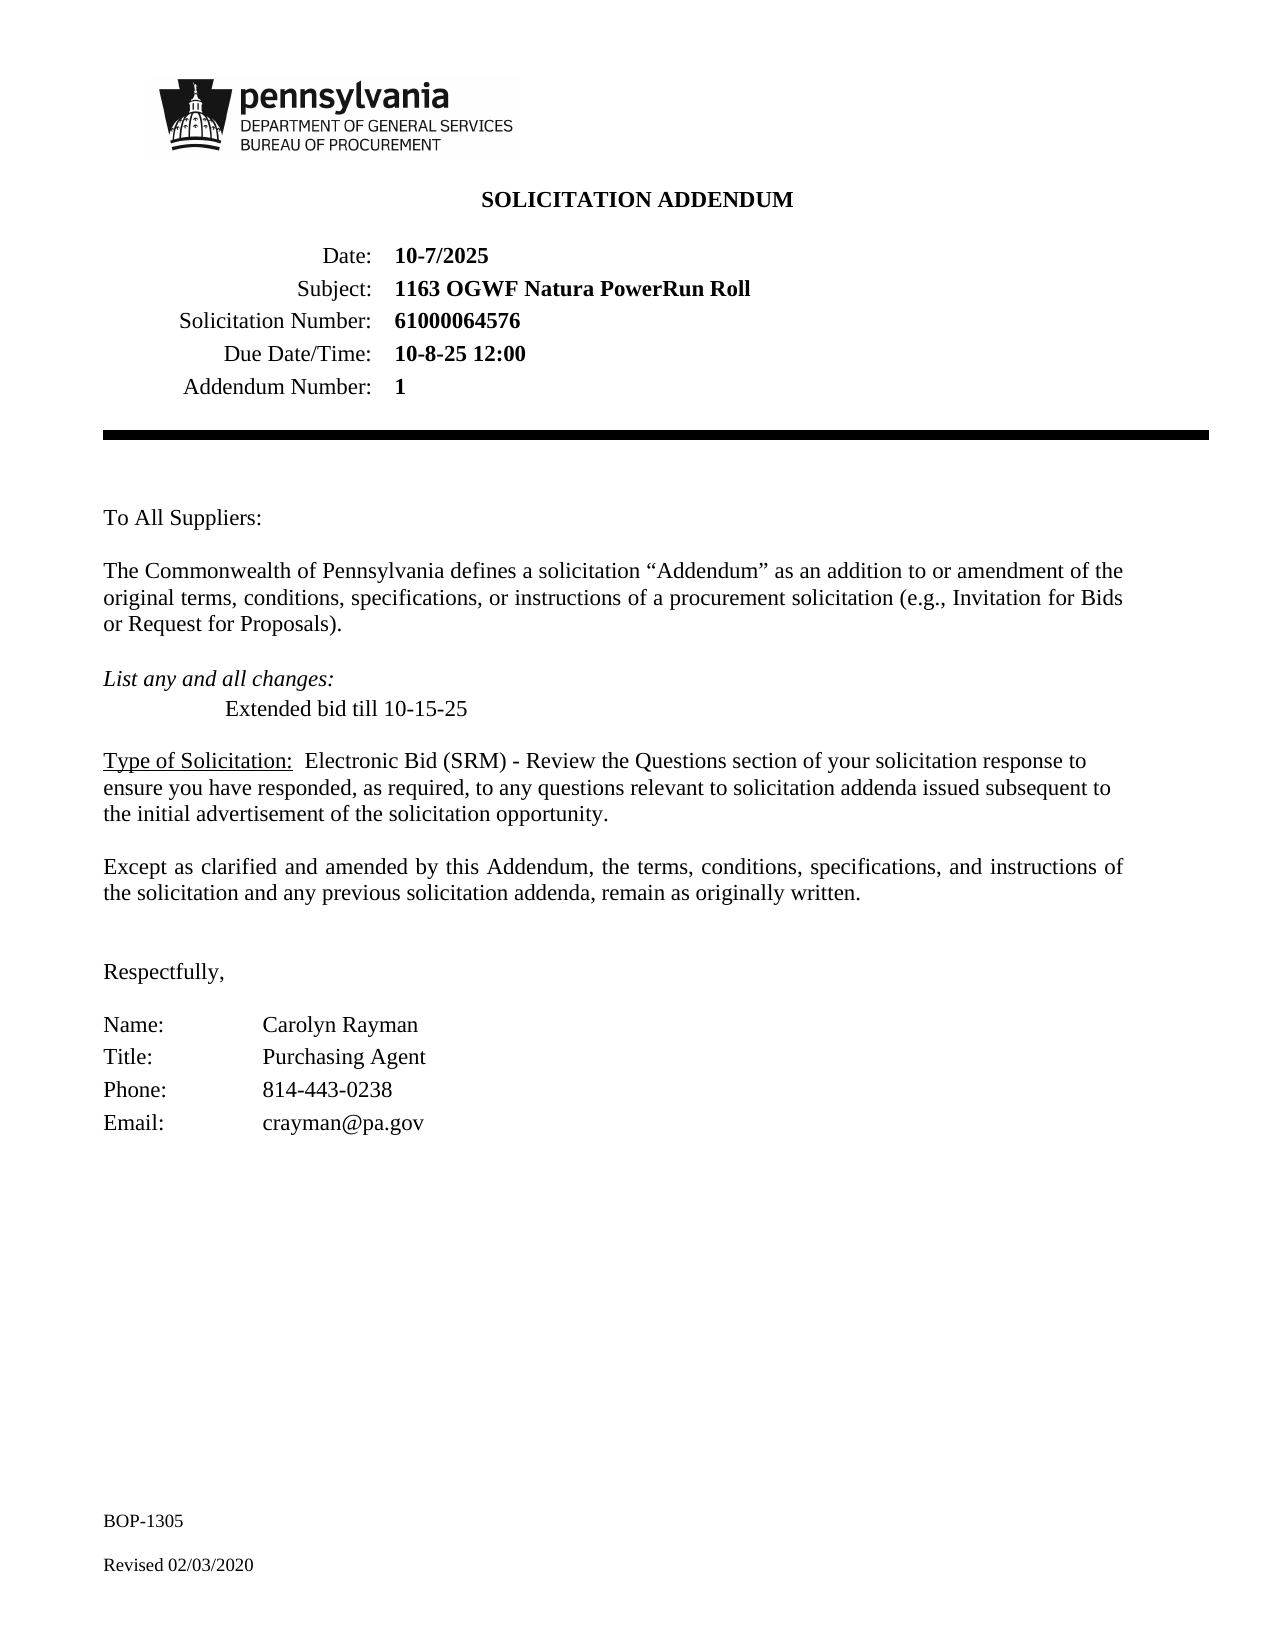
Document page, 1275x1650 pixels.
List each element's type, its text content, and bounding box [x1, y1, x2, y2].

picture [150, 75, 522, 160]
text To All Suppliers: [103, 504, 1125, 531]
text The Commonwealth of Pennsylvania defines a solicitation “Addendum” as an addition to or amendment of the original terms, conditions, specifications, or instructions of a procurement solicitation (e.g., Invitation for Bids or Request for Proposals). [103, 557, 1125, 636]
text Name: Carolyn Rayman [103, 1011, 1125, 1037]
table_cell Addendum Number: [150, 366, 383, 399]
text Extended bid till 10-15-25 [103, 692, 1125, 721]
text Email: crayman@pa.gov [103, 1109, 1125, 1135]
text Phone: 814-443-0238 [103, 1076, 1125, 1102]
table_cell 1163 OGWF Natura PowerRun Roll [383, 269, 1125, 301]
text Type of Solicitation: [103, 747, 1125, 826]
table_cell 10-8-25 12:00 [383, 334, 1125, 366]
table_header Date: [150, 236, 383, 269]
table_cell Solicitation Number: [150, 301, 383, 334]
table_cell 1 [383, 366, 1125, 399]
text List any and all changes: [103, 663, 1125, 692]
table_cell 61000064576 [383, 301, 1125, 334]
text Respectfully, [103, 958, 945, 984]
text Title: Purchasing Agent [103, 1043, 1125, 1070]
table_cell Subject: [150, 269, 383, 301]
table_cell Due Date/Time: [150, 334, 383, 366]
text Except as clarified and amended by this Addendum, the terms, conditions, specifications, and instructions of the solicitation and any previous solicitation addenda, remain as originally written. [103, 853, 1125, 905]
text SOLICITATION ADDENDUM [150, 186, 1125, 212]
table_header 10-7/2025 [383, 236, 1125, 269]
